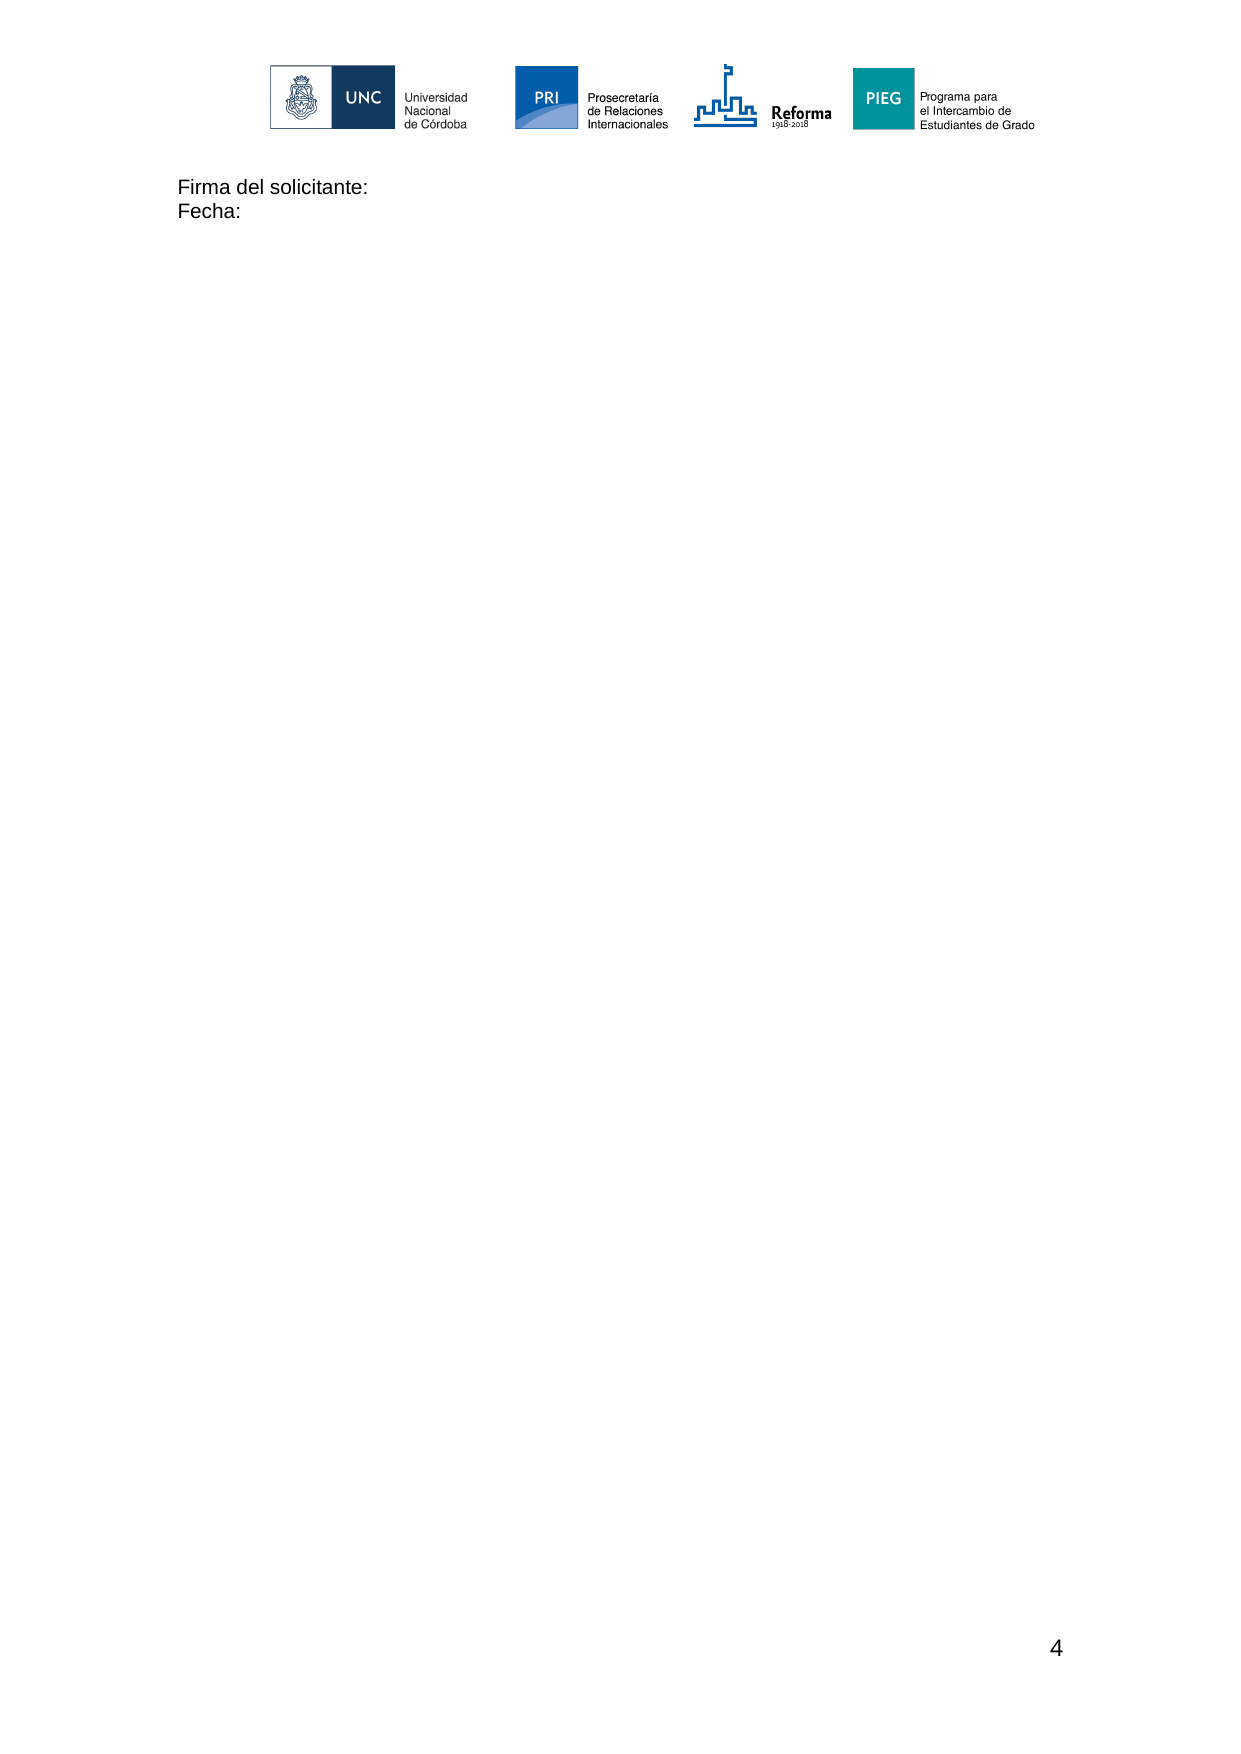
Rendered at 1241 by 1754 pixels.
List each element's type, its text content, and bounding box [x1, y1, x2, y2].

picture [270, 64, 832, 129]
text Fecha: [177, 198, 1063, 222]
text Firma del solicitante: [177, 174, 1063, 198]
picture [853, 68, 1035, 132]
